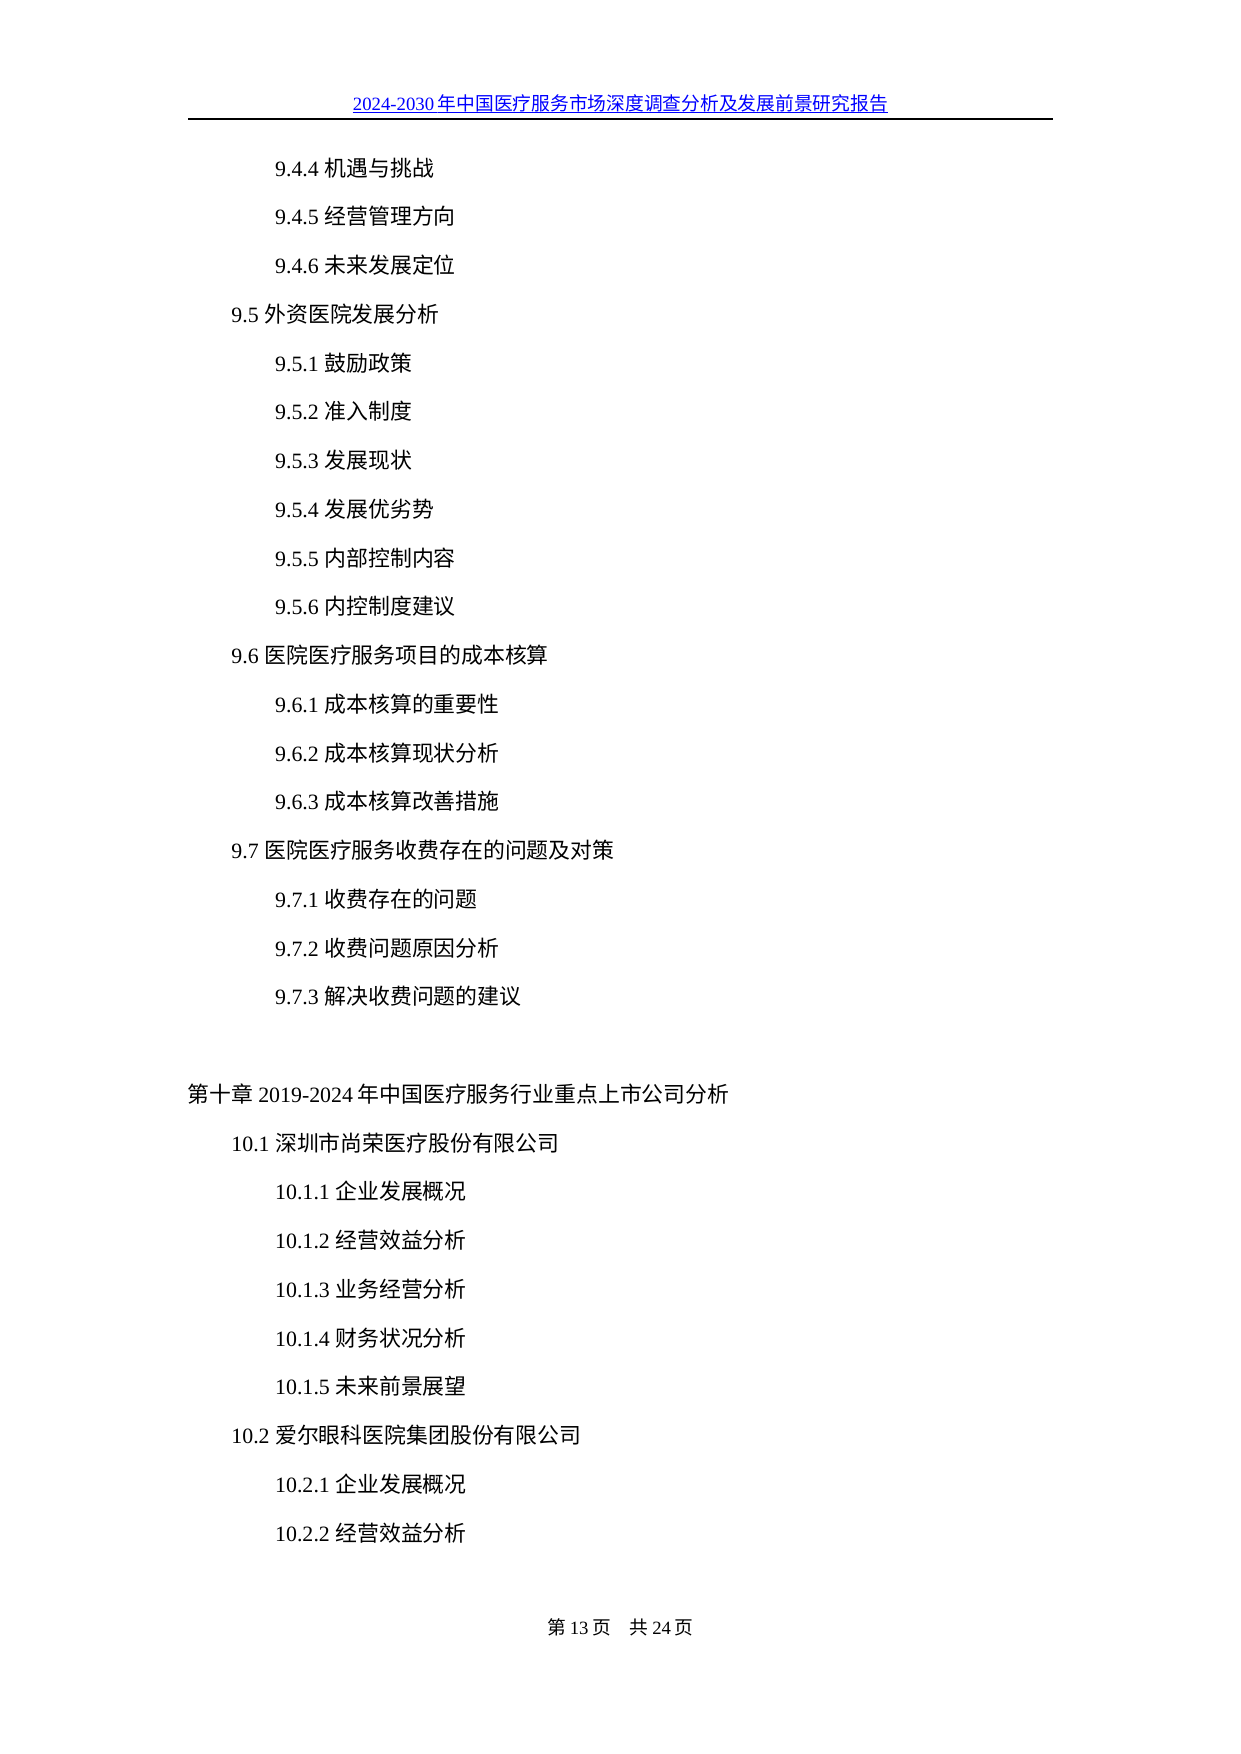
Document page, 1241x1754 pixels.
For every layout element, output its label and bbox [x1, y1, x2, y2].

text [187, 150, 1053, 1548]
